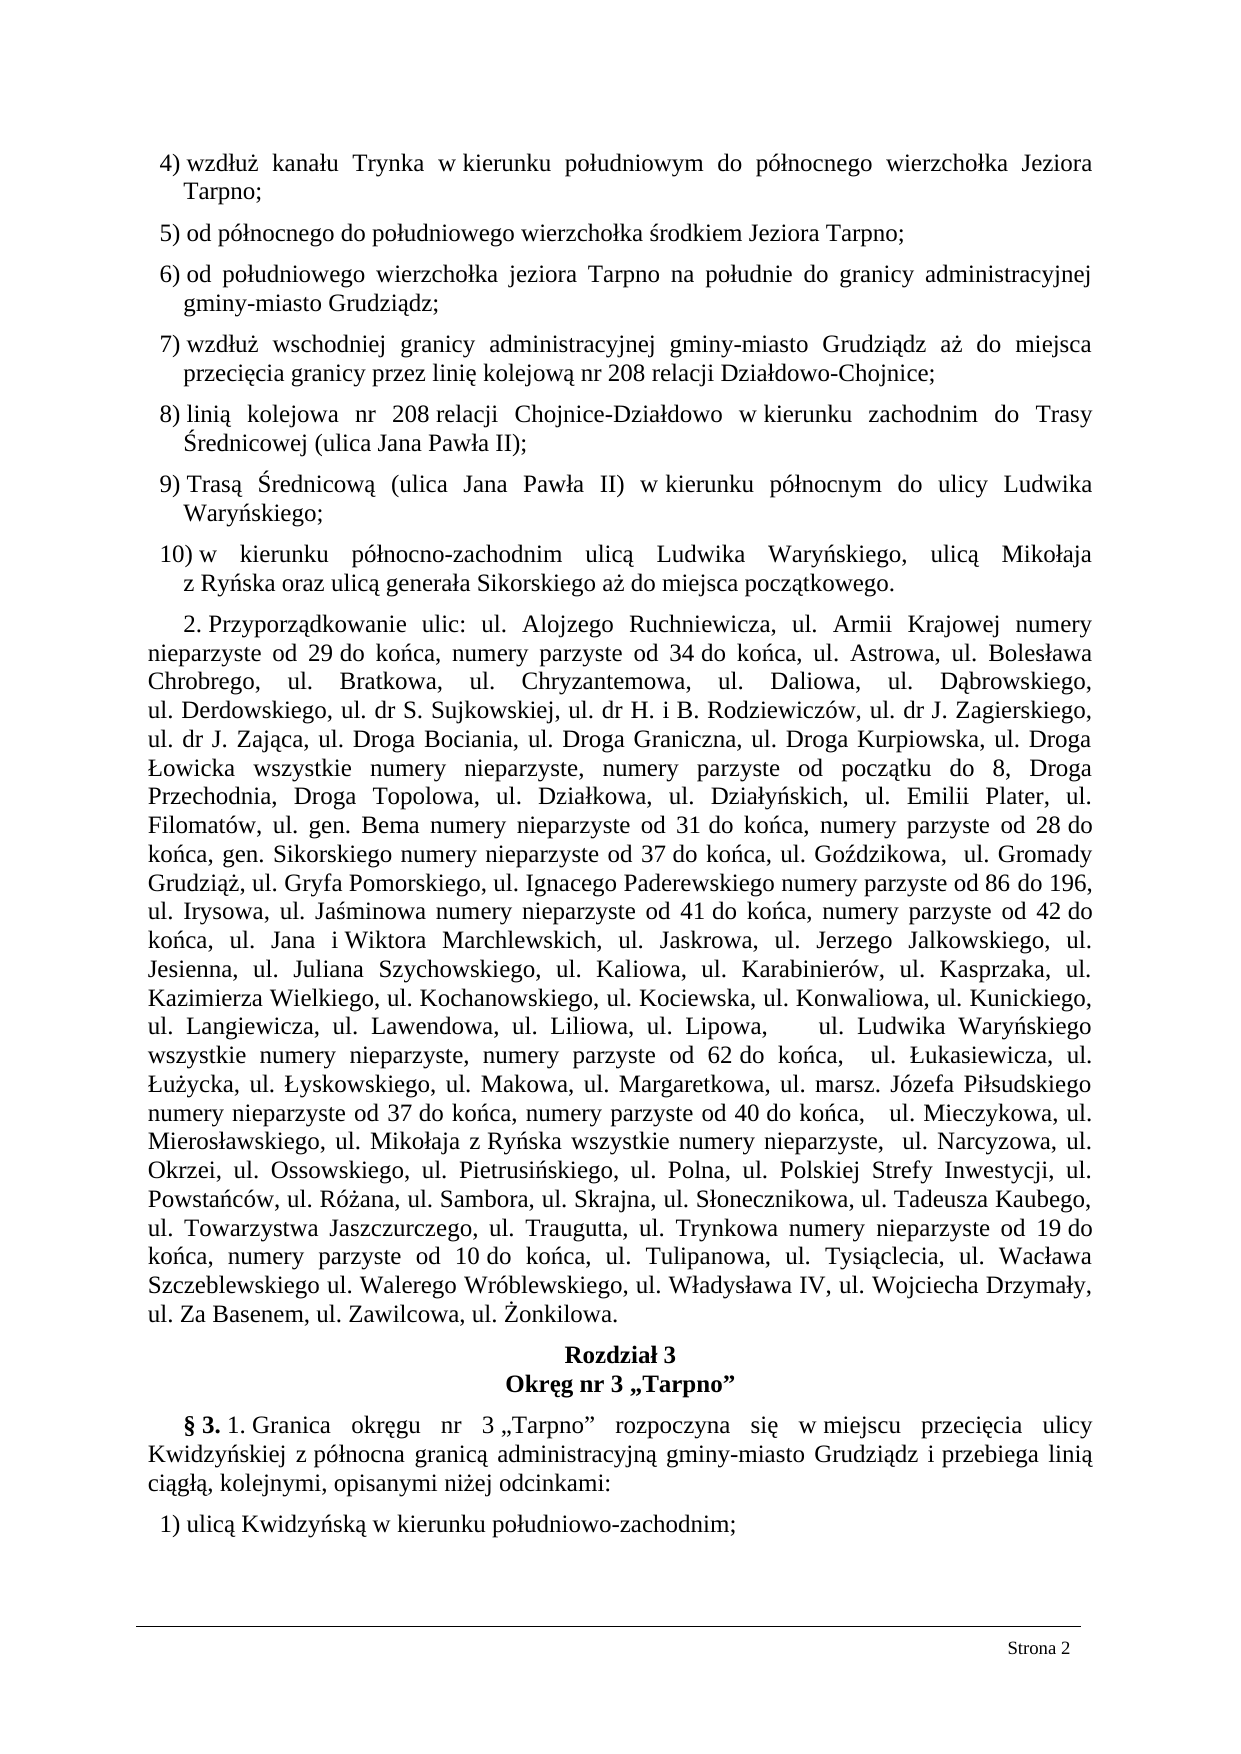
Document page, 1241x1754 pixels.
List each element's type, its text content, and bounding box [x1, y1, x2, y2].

text 2. Przyporządkowanie ulic: ul. Alojzego Ruchniewicza, ul. Armii Krajowej numery nieparzyste od 29 do końca, numery parzyste od 34 do końca, ul. Astrowa, ul. Bolesława Chrobrego, ul. Bratkowa, ul. Chryzantemowa, ul. Daliowa, ul. Dąbrowskiego, ul. Derdowskiego, ul. dr S. Sujkowskiej, ul. dr H. i B. Rodziewiczów, ul. dr J. Zagierskiego, ul. dr J. Zająca, ul. Droga Bociania, ul. Droga Graniczna, ul. Droga Kurpiowska, ul. Droga Łowicka wszystkie numery nieparzyste, numery parzyste od początku do 8, Droga Przechodnia, Droga Topolowa, ul. Działkowa, ul. Działyńskich, ul. Emilii Plater, ul. Filomatów, ul. gen. Bema numery nieparzyste od 31 do końca, numery parzyste od 28 do końca, gen. Sikorskiego numery nieparzyste od 37 do końca, ul. Goździkowa, ul. Gromady Grudziąż, ul. Gryfa Pomorskiego, ul. Ignacego Paderewskiego numery parzyste od 86 do 196, ul. Irysowa, ul. Jaśminowa numery nieparzyste od 41 do końca, numery parzyste od 42 do końca, ul. Jana i Wiktora Marchlewskich, ul. Jaskrowa, ul. Jerzego Jalkowskiego, ul. Jesienna, ul. Juliana Szychowskiego, ul. Kaliowa, ul. Karabinierów, ul. Kasprzaka, ul. Kazimierza Wielkiego, ul. Kochanowskiego, ul. Kociewska, ul. Konwaliowa, ul. Kunickiego, ul. Langiewicza, ul. Lawendowa, ul. Liliowa, ul. Lipowa, ul. Ludwika Waryńskiego wszystkie numery nieparzyste, numery parzyste od 62 do końca, ul. Łukasiewicza, ul. Łużycka, ul. Łyskowskiego, ul. Makowa, ul. Margaretkowa, ul. marsz. Józefa Piłsudskiego numery nieparzyste od 37 do końca, numery parzyste od 40 do końca, ul. Mieczykowa, ul. Mierosławskiego, ul. Mikołaja z Ryńska wszystkie numery nieparzyste, ul. Narcyzowa, ul. Okrzei, ul. Ossowskiego, ul. Pietrusińskiego, ul. Polna, ul. Polskiej Strefy Inwestycji, ul. Powstańców, ul. Różana, ul. Sambora, ul. Skrajna, ul. Słonecznikowa, ul. Tadeusza Kaubego, ul. Towarzystwa Jaszczurczego, ul. Traugutta, ul. Trynkowa numery nieparzyste od 19 do końca, numery parzyste od 10 do końca, ul. Tulipanowa, ul. Tysiąclecia, ul. Wacława Szczeblewskiego ul. Walerego Wróblewskiego, ul. Władysława IV, ul. Wojciecha Drzymały, ul. Za Basenem, ul. Zawilcowa, ul. Żonkilowa. [148, 609, 1093, 1328]
text 9) Trasą Średnicową (ulica Jana Pawła II) w kierunku północnym do ulicy Ludwika Waryńskiego; [159, 469, 1093, 526]
text 10) w kierunku północno-zachodnim ulicą Ludwika Waryńskiego, ulicą Mikołaja z Ryńska oraz ulicą generała Sikorskiego aż do miejsca początkowego. [159, 539, 1093, 596]
text 5) od północnego do południowego wierzchołka środkiem Jeziora Tarpno; [159, 218, 1093, 246]
text 4) wzdłuż kanału Trynka w kierunku południowym do północnego wierzchołka Jeziora Tarpno; [159, 148, 1093, 205]
text § 3. 1. Granica okręgu nr 3 „Tarpno” rozpoczyna się w miejscu przecięcia ulicy Kwidzyńskiej z północna granicą administracyjną gminy-miasto Grudziądz i przebiega linią ciągłą, kolejnymi, opisanymi niżej odcinkami: [148, 1410, 1093, 1496]
text Rozdział 3 Okręg nr 3 „Tarpno” [148, 1340, 1093, 1398]
text 7) wzdłuż wschodniej granicy administracyjnej gminy-miasto Grudziądz aż do miejsca przecięcia granicy przez linię kolejową nr 208 relacji Działdowo-Chojnice; [159, 329, 1093, 386]
text 6) od południowego wierzchołka jeziora Tarpno na południe do granicy administracyjnej gminy-miasto Grudziądz; [159, 259, 1093, 316]
text 8) linią kolejowa nr 208 relacji Chojnice-Działdowo w kierunku zachodnim do Trasy Średnicowej (ulica Jana Pawła II); [159, 399, 1093, 456]
text 1) ulicą Kwidzyńską w kierunku południowo-zachodnim; [159, 1509, 1093, 1538]
